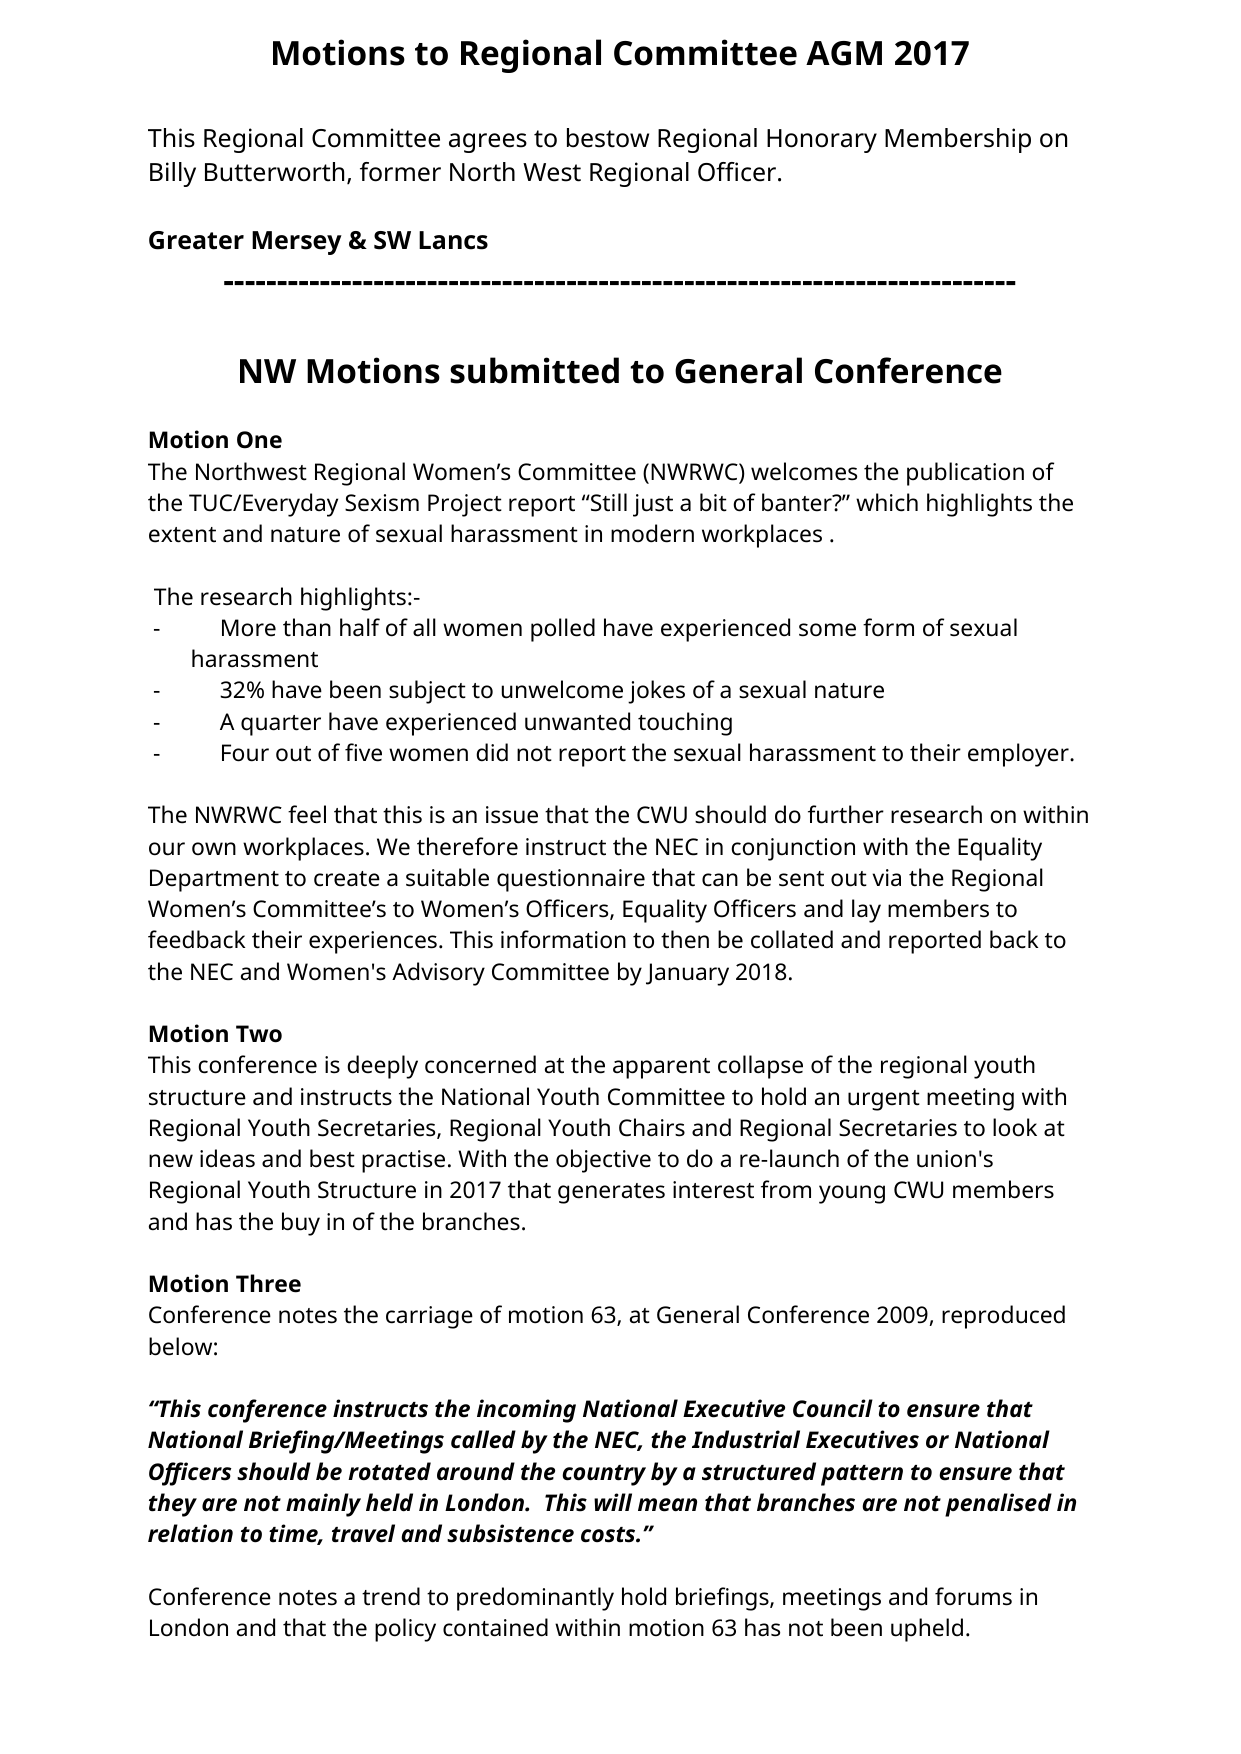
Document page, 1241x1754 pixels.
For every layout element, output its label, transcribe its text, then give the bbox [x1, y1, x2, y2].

text “This conference instructs the incoming National Executive Council to ensure that National Briefing/Meetings called by the NEC, the Industrial Executives or National Officers should be rotated around the country by a structured pattern to ensure that they are not mainly held in London. This will mean that branches are not penalised in relation to time, travel and subsistence costs.” [148, 1393, 1092, 1549]
text Motions to Regional Committee AGM 2017 [148, 29, 1092, 75]
text NW Motions submitted to General Conference [148, 347, 1092, 393]
text The Northwest Regional Women’s Committee (NWRWC) welcomes the publication of the TUC/Everyday Sexism Project report “Still just a bit of banter?” which highlights the extent and nature of sexual harassment in modern workplaces . [148, 455, 1092, 549]
text Motion Three [148, 1268, 1092, 1299]
text Motion Two [148, 1018, 1092, 1049]
text The NWRWC feel that this is an issue that the CWU should do further research on within our own workplaces. We therefore instruct the NEC in conjunction with the Equality Department to create a suitable questionnaire that can be sent out via the Regional Women’s Committee’s to Women’s Officers, Equality Officers and lay members to feedback their experiences. This information to then be collated and reported back to the NEC and Women's Advisory Committee by January 2018. [148, 799, 1092, 987]
list - Four out of five women did not report the sexual harassment to their employer. [153, 737, 1092, 768]
text The research highlights:- [148, 580, 1092, 612]
text Conference notes a trend to predominantly hold briefings, meetings and forums in London and that the policy contained within motion 63 has not been upheld. [148, 1580, 1092, 1643]
text -------------------------------------------------------------------------- [148, 257, 1092, 302]
text Greater Mersey & SW Lancs [148, 223, 1092, 257]
list - 32% have been subject to unwelcome jokes of a sexual nature [153, 674, 1092, 705]
text Conference notes the carriage of motion 63, at General Conference 2009, reproduced below: [148, 1299, 1092, 1362]
text Motion One [148, 424, 1092, 455]
text This conference is deeply concerned at the apparent collapse of the regional youth structure and instructs the National Youth Committee to hold an urgent meeting with Regional Youth Secretaries, Regional Youth Chairs and Regional Secretaries to look at new ideas and best practise. With the objective to do a re-launch of the union's Regional Youth Structure in 2017 that generates interest from young CWU members and has the buy in of the branches. [148, 1049, 1092, 1237]
list - A quarter have experienced unwanted touching [153, 705, 1092, 737]
list - More than half of all women polled have experienced some form of sexual harassment [153, 612, 1092, 674]
text This Regional Committee agrees to bestow Regional Honorary Membership on Billy Butterworth, former North West Regional Officer. [148, 120, 1092, 188]
